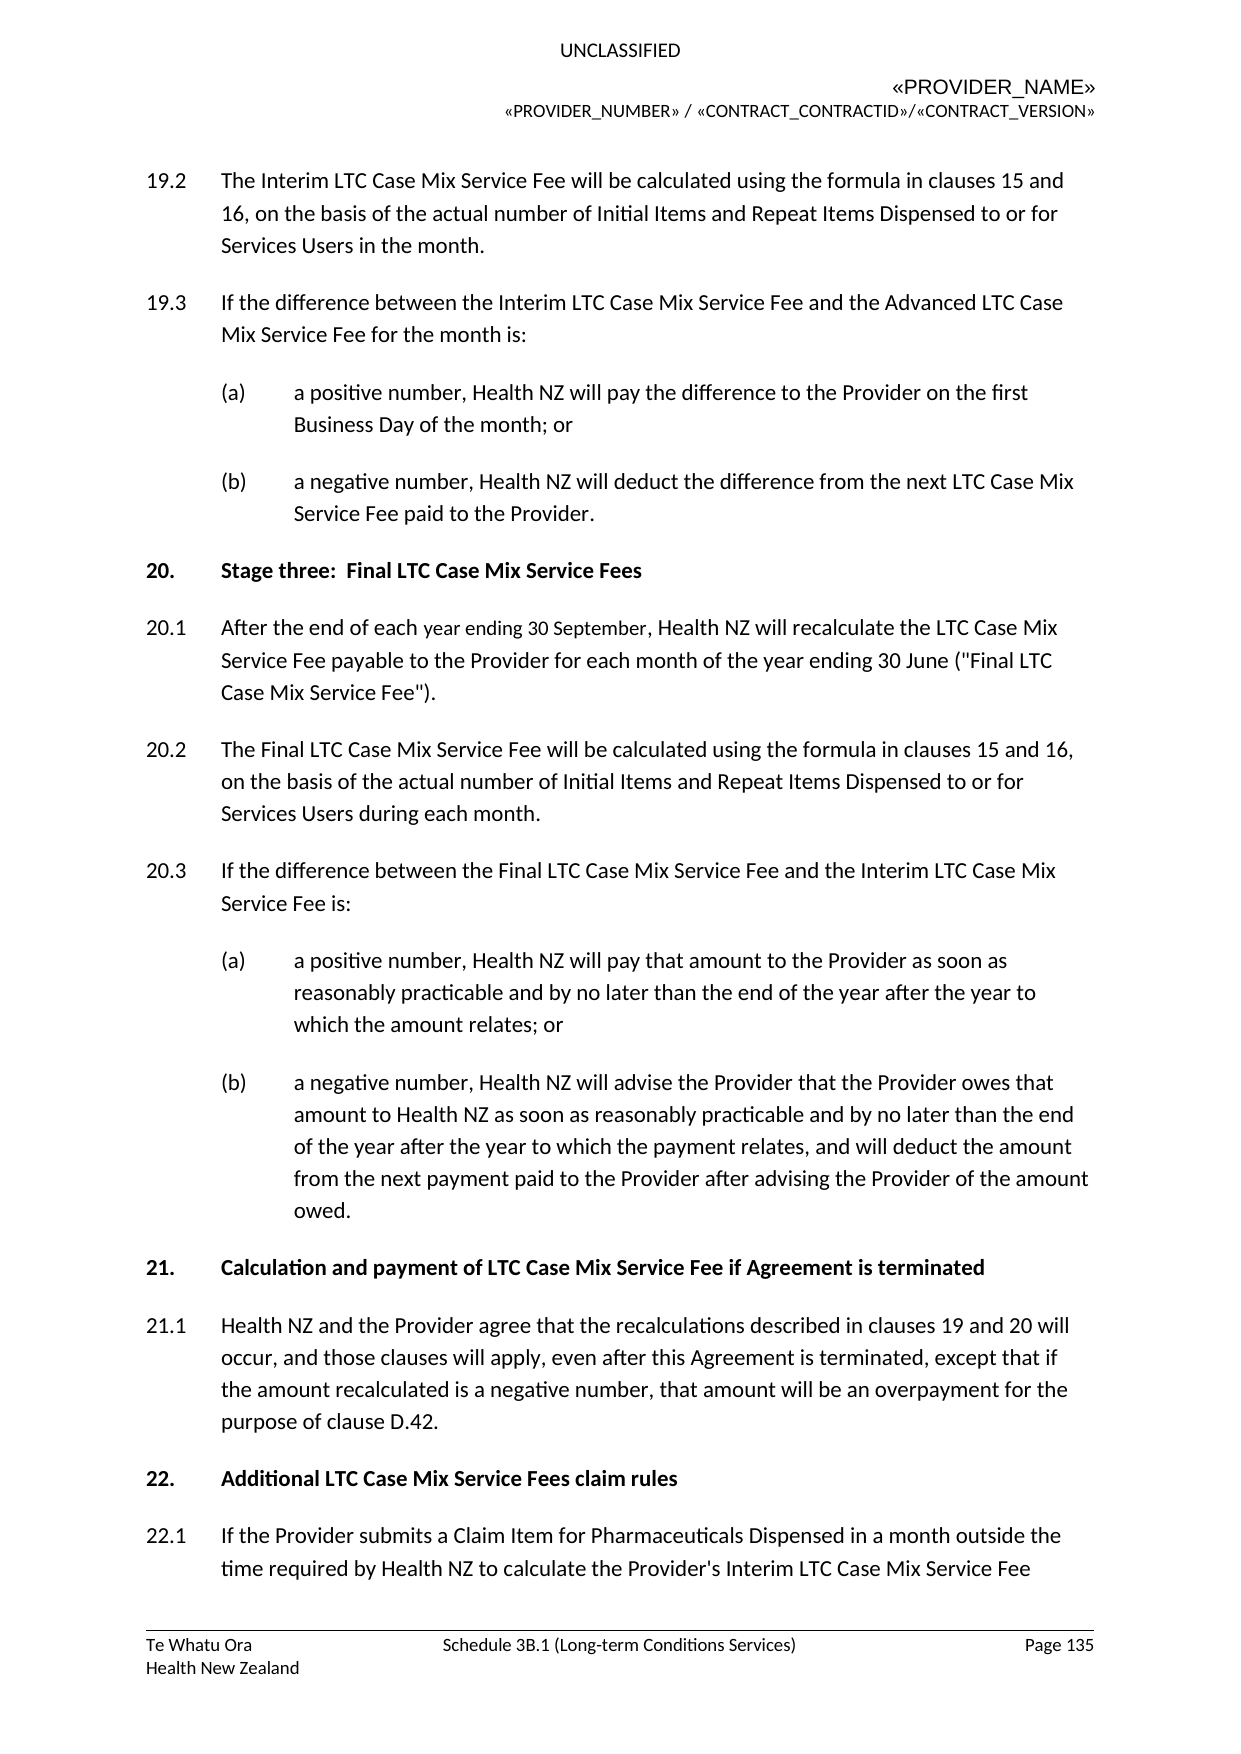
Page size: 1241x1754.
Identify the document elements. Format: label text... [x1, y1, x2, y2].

text 20.2 The Final LTC Case Mix Service Fee will be calculated using the formula in clauses 15 and 16, on the basis of the actual number of Initial Items and Repeat Items Dispensed to or for Services Users during each month. [146, 735, 1094, 827]
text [146, 1522, 1094, 1582]
text (a) a positive number, Health NZ will pay the difference to the Provider on the first Business Day of the month; or [221, 378, 1094, 438]
text (a) a positive number, Health NZ will pay that amount to the Provider as soon as reasonably practicable and by no later than the end of the year after the year to which the amount relates; or [221, 946, 1094, 1038]
text 21.1 Health NZ and the Provider agree that the recalculations described in clauses 19 and 20 will occur, and those clauses will apply, even after this Agreement is terminated, except that if the amount recalculated is a negative number, that amount will be an overpayment for the purpose of clause D.42. [146, 1311, 1094, 1435]
text 21. Calculation and payment of LTC Case Mix Service Fee if Agreement is terminated [146, 1253, 1094, 1282]
text (b) a negative number, Health NZ will deduct the difference from the next LTC Case Mix Service Fee paid to the Provider. [221, 467, 1094, 527]
text 20. Stage three: Final LTC Case Mix Service Fees [146, 556, 1094, 584]
text 19.3 If the difference between the Interim LTC Case Mix Service Fee and the Advanced LTC Case Mix Service Fee for the month is: [146, 288, 1094, 348]
text 22. Additional LTC Case Mix Service Fees claim rules [146, 1464, 1094, 1492]
text (b) a negative number, Health NZ will advise the Provider that the Provider owes that amount to Health NZ as soon as reasonably practicable and by no later than the end of the year after the year to which the payment relates, and will deduct the amount from the next payment paid to the Provider after advising the Provider of the amount owed. [221, 1068, 1094, 1224]
text 19.2 The Interim LTC Case Mix Service Fee will be calculated using the formula in clauses 15 and 16, on the basis of the actual number of Initial Items and Repeat Items Dispensed to or for Services Users in the month. [146, 167, 1094, 259]
text 20.3 If the difference between the Final LTC Case Mix Service Fee and the Interim LTC Case Mix Service Fee is: [146, 857, 1094, 917]
text 20.1 After the end of each year ending 30 September, Health NZ will recalculate the LTC Case Mix Service Fee payable to the Provider for each month of the year ending 30 June ("Final LTC Case Mix Service Fee"). [146, 613, 1094, 706]
